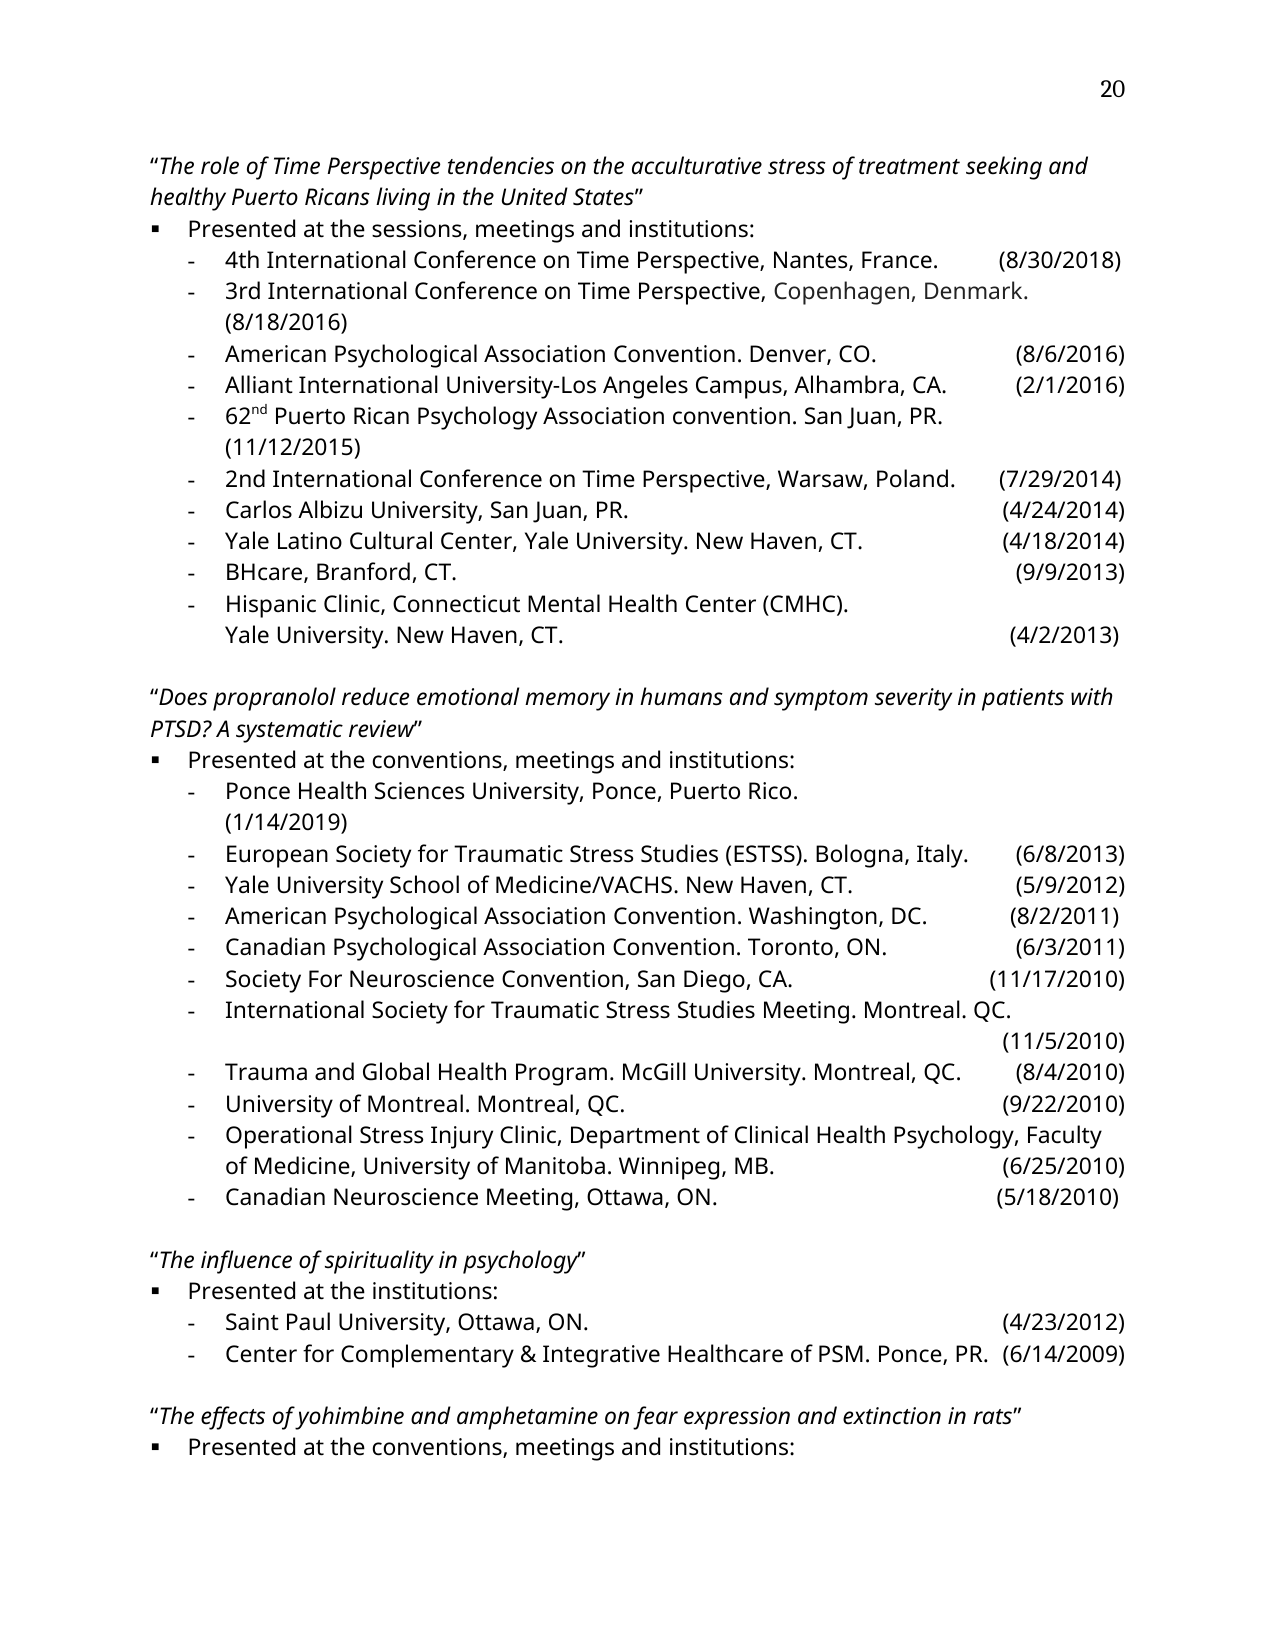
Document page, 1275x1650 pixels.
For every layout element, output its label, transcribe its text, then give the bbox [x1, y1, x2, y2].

list Hispanic Clinic, Connecticut Mental Health Center (CMHC). [187, 587, 1125, 619]
list University of Montreal. Montreal, QC. (9/22/2010) [187, 1087, 1125, 1119]
list American Psychological Association Convention. Washington, DC. (8/2/2011) [187, 900, 1125, 931]
list 4th International Conference on Time Perspective, Nantes, France. (8/30/2018) [187, 244, 1125, 275]
list 2nd International Conference on Time Perspective, Warsaw, Poland. (7/29/2014) [187, 462, 1125, 494]
text “The influence of spirituality in psychology” [150, 1244, 1125, 1275]
list Center for Complementary & Integrative Healthcare of PSM. Ponce, PR. (6/14/2009) [187, 1337, 1125, 1369]
list American Psychological Association Convention. Denver, CO. (8/6/2016) [187, 337, 1125, 369]
list Operational Stress Injury Clinic, Department of Clinical Health Psychology, Faculty of Medicine, University of Manitoba. Winnipeg, MB. (6/25/2010) [187, 1119, 1125, 1181]
list Presented at the institutions: [150, 1275, 1125, 1306]
list European Society for Traumatic Stress Studies (ESTSS). Bologna, Italy. (6/8/2013) [187, 837, 1125, 869]
list Canadian Neuroscience Meeting, Ottawa, ON. (5/18/2010) [187, 1181, 1125, 1212]
text Yale University. New Haven, CT. (4/2/2013) [225, 619, 1125, 650]
text “The effects of yohimbine and amphetamine on fear expression and extinction in rats” [150, 1400, 1125, 1431]
list Trauma and Global Health Program. McGill University. Montreal, QC. (8/4/2010) [187, 1056, 1125, 1087]
list International Society for Traumatic Stress Studies Meeting. Montreal. QC. (11/5/2010) [187, 994, 1125, 1056]
list 62nd Puerto Rican Psychology Association convention. San Juan, PR. (11/12/2015) [187, 400, 1125, 462]
list Society For Neuroscience Convention, San Diego, CA. (11/17/2010) [187, 962, 1125, 994]
list 3rd International Conference on Time Perspective, Copenhagen, Denmark. (8/18/2016) [187, 275, 1125, 337]
list BHcare, Branford, CT. (9/9/2013) [187, 556, 1125, 587]
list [150, 212, 1125, 244]
list Presented at the conventions, meetings and institutions: [150, 1431, 1125, 1462]
list Ponce Health Sciences University, Ponce, Puerto Rico. (1/14/2019) [187, 775, 1125, 837]
list Alliant International University-Los Angeles Campus, Alhambra, CA. (2/1/2016) [187, 369, 1125, 400]
list Presented at the conventions, meetings and institutions: [150, 744, 1125, 775]
list Canadian Psychological Association Convention. Toronto, ON. (6/3/2011) [187, 931, 1125, 962]
list Carlos Albizu University, San Juan, PR. (4/24/2014) [187, 494, 1125, 525]
text “Does propranolol reduce emotional memory in humans and symptom severity in patients with PTSD? A systematic review” [150, 681, 1125, 744]
list Yale University School of Medicine/VACHS. New Haven, CT. (5/9/2012) [187, 869, 1125, 900]
text “The role of Time Perspective tendencies on the acculturative stress of treatment seeking and healthy Puerto Ricans living in the United States” [150, 150, 1125, 212]
list Yale Latino Cultural Center, Yale University. New Haven, CT. (4/18/2014) [187, 525, 1125, 556]
list Saint Paul University, Ottawa, ON. (4/23/2012) [187, 1306, 1125, 1337]
